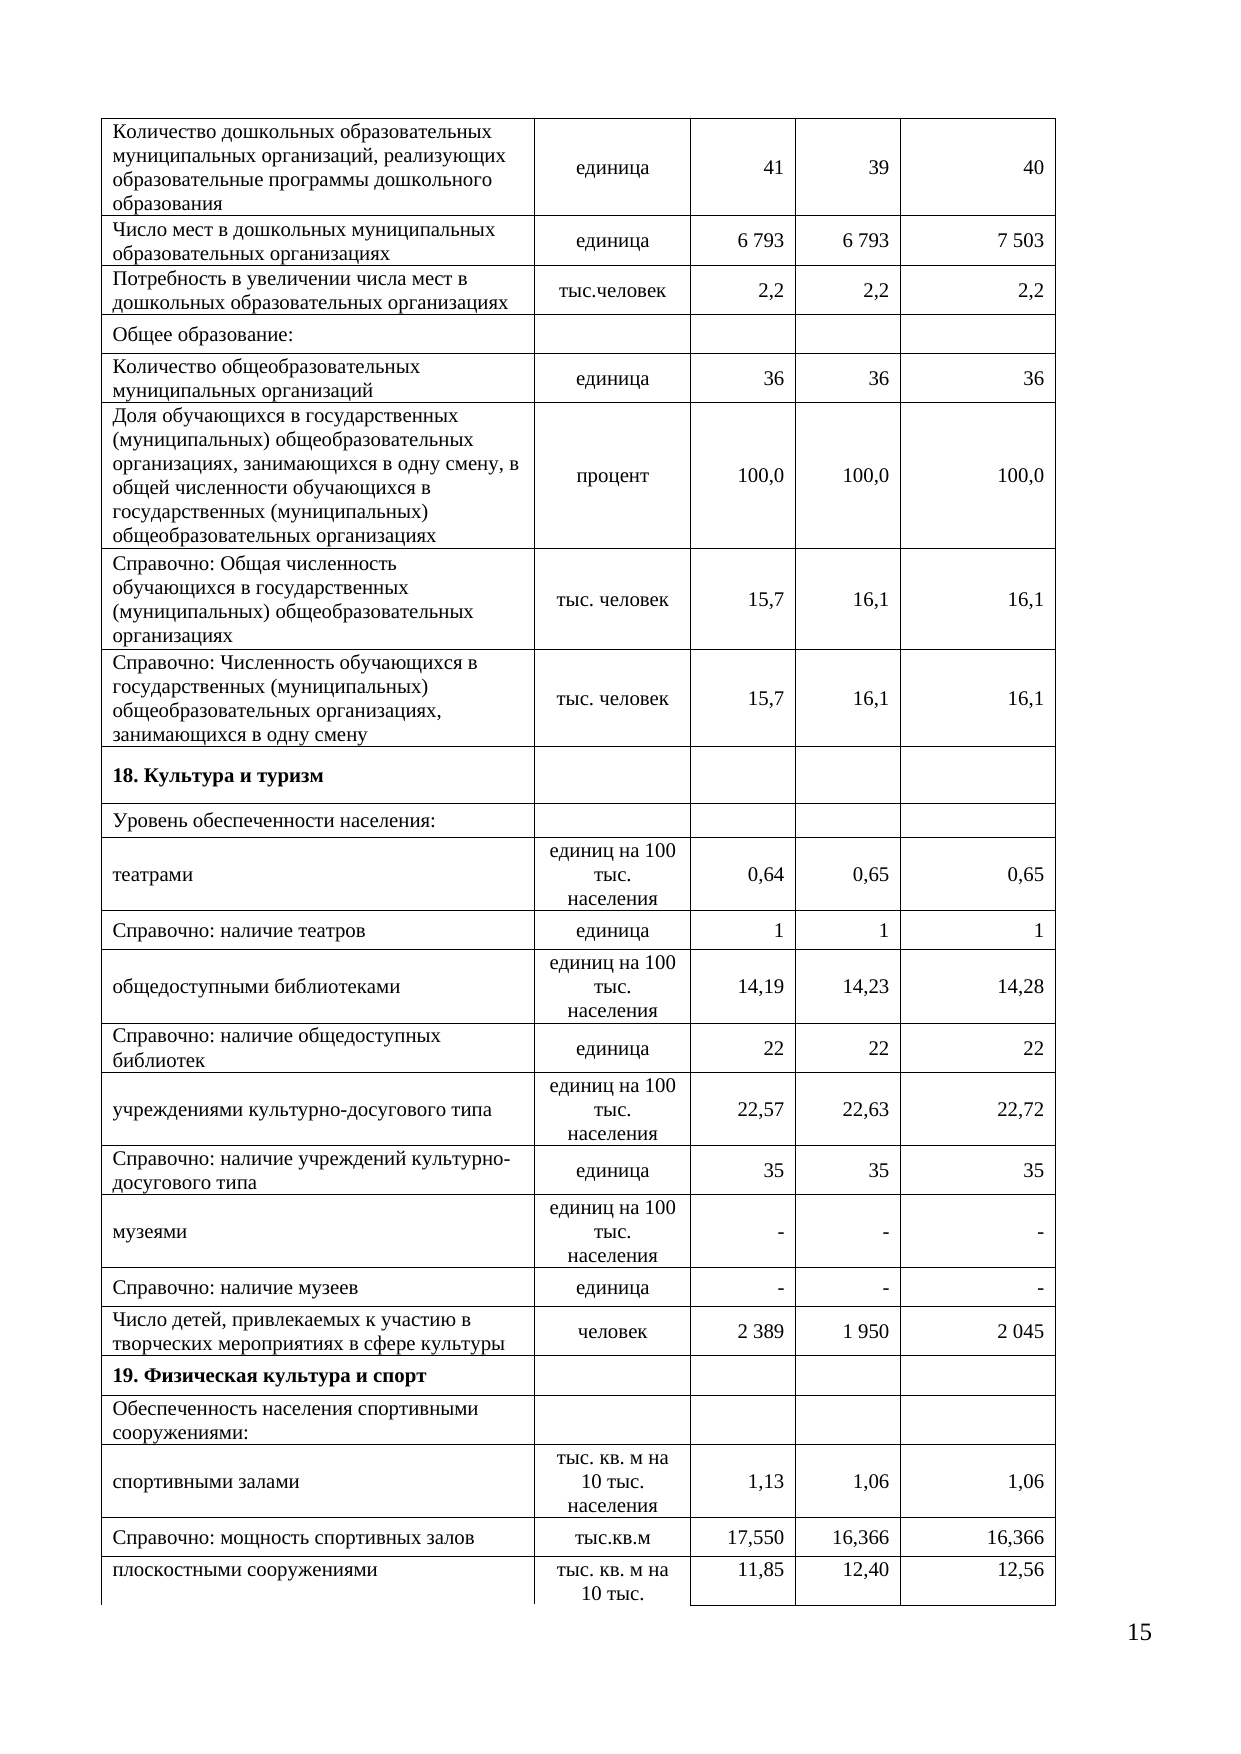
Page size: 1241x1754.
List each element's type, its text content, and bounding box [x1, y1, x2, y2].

table_cell единица [535, 354, 690, 402]
table_cell 36 [796, 354, 900, 402]
table_cell театрами [102, 838, 534, 910]
table_cell [535, 315, 690, 353]
table_cell Количество дошкольных образовательных муниципальных организаций, реализующих образовательные программы дошкольного образования [102, 119, 534, 215]
table_cell [796, 747, 900, 802]
table_cell 1,13 [691, 1445, 795, 1517]
table_cell 14,19 [691, 950, 795, 1022]
table_cell единиц на 100 тыс. населения [535, 838, 690, 910]
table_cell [535, 1557, 690, 1605]
table_cell 6 793 [691, 216, 795, 264]
table_cell 7 503 [901, 216, 1055, 264]
table_cell 35 [796, 1146, 900, 1194]
table_cell 16,1 [901, 650, 1055, 746]
table_cell 1 [796, 911, 900, 949]
table_cell единиц на 100 тыс. населения [535, 1073, 690, 1145]
table_cell [691, 315, 795, 353]
table_cell - [901, 1268, 1055, 1306]
table_cell 100,0 [796, 403, 900, 547]
table_cell 22,57 [691, 1073, 795, 1145]
table_cell 14,23 [796, 950, 900, 1022]
table_cell единица [535, 216, 690, 264]
table_cell 14,28 [901, 950, 1055, 1022]
table_cell 40 [901, 119, 1055, 215]
table_cell Справочно: наличие общедоступных библиотек [102, 1024, 534, 1072]
table_cell Общее образование: [102, 315, 534, 353]
table_cell 19. Физическая культура и спорт [102, 1356, 534, 1394]
table_cell Потребность в увеличении числа мест в дошкольных образовательных организациях [102, 266, 534, 314]
table_cell 18. Культура и туризм [102, 747, 534, 802]
table_cell 1,06 [901, 1445, 1055, 1517]
table_cell 16,1 [796, 549, 900, 649]
table_cell - [691, 1268, 795, 1306]
table_cell [691, 747, 795, 802]
table_cell 41 [691, 119, 795, 215]
table_cell 16,1 [796, 650, 900, 746]
table_cell - [796, 1268, 900, 1306]
table_cell [535, 1356, 690, 1394]
table_cell спортивными залами [102, 1445, 534, 1517]
table_cell Число мест в дошкольных муниципальных образовательных организациях [102, 216, 534, 264]
table_cell 6 793 [796, 216, 900, 264]
table_cell тыс. кв. м на 10 тыс. населения [535, 1445, 690, 1517]
table_cell [691, 1396, 795, 1444]
table_cell 15,7 [691, 650, 795, 746]
table_cell 22 [796, 1024, 900, 1072]
table_cell 22,72 [901, 1073, 1055, 1145]
table_cell 2,2 [901, 266, 1055, 314]
table_cell [535, 747, 690, 802]
table_cell 2,2 [691, 266, 795, 314]
table_cell [901, 804, 1055, 837]
table_cell 22 [901, 1024, 1055, 1072]
table_cell 16,1 [901, 549, 1055, 649]
table_cell 1 [691, 911, 795, 949]
table_cell 12,40 [796, 1557, 900, 1605]
table_cell 0,65 [796, 838, 900, 910]
table_cell [901, 1356, 1055, 1394]
table_cell человек [535, 1307, 690, 1355]
table_cell единица [535, 1268, 690, 1306]
table_cell единиц на 100 тыс. населения [535, 950, 690, 1022]
table_cell [535, 1396, 690, 1444]
table_cell 11,85 [691, 1557, 795, 1605]
table_cell Справочно: мощность спортивных залов [102, 1518, 534, 1556]
table_cell процент [535, 403, 690, 547]
table_cell Уровень обеспеченности населения: [102, 804, 534, 837]
table_cell 0,65 [901, 838, 1055, 910]
table_cell 2 389 [691, 1307, 795, 1355]
table_cell 0,64 [691, 838, 795, 910]
table_cell тыс.кв.м [535, 1518, 690, 1556]
table_cell 35 [691, 1146, 795, 1194]
table_cell 36 [901, 354, 1055, 402]
table_cell Справочно: наличие музеев [102, 1268, 534, 1306]
table_cell [796, 315, 900, 353]
table_cell учреждениями культурно-досугового типа [102, 1073, 534, 1145]
table_cell [535, 804, 690, 837]
table_cell единица [535, 911, 690, 949]
table_cell единиц на 100 тыс. населения [535, 1195, 690, 1267]
table_cell [901, 747, 1055, 802]
table_cell [901, 1396, 1055, 1444]
table_cell Число детей, привлекаемых к участию в творческих мероприятиях в сфере культуры [102, 1307, 534, 1355]
table_cell Справочно: Общая численность обучающихся в государственных (муниципальных) общеобразовательных организациях [102, 549, 534, 649]
table_cell 17,550 [691, 1518, 795, 1556]
table_cell - [901, 1195, 1055, 1267]
table_cell Справочно: наличие учреждений культурно-досугового типа [102, 1146, 534, 1194]
table_cell [691, 1356, 795, 1394]
table_cell общедоступными библиотеками [102, 950, 534, 1022]
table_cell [102, 1557, 535, 1605]
table_cell [796, 804, 900, 837]
table_cell тыс.человек [535, 266, 690, 314]
table_cell 1,06 [796, 1445, 900, 1517]
table_cell 16,366 [796, 1518, 900, 1556]
table_cell [691, 804, 795, 837]
table_cell тыс. человек [535, 650, 690, 746]
table_cell [796, 1396, 900, 1444]
table_cell - [796, 1195, 900, 1267]
table_cell 1 [901, 911, 1055, 949]
table_cell 12,56 [901, 1557, 1055, 1605]
table_cell Справочно: наличие театров [102, 911, 534, 949]
table_cell музеями [102, 1195, 534, 1267]
table_cell единица [535, 119, 690, 215]
table_cell Доля обучающихся в государственных (муниципальных) общеобразовательных организациях, занимающихся в одну смену, в общей численности обучающихся в государственных (муниципальных) общеобразовательных организациях [102, 403, 534, 547]
table_cell 35 [901, 1146, 1055, 1194]
table_cell единица [535, 1146, 690, 1194]
table_cell Справочно: Численность обучающихся в государственных (муниципальных) общеобразовательных организациях, занимающихся в одну смену [102, 650, 534, 746]
table_cell 2,2 [796, 266, 900, 314]
table_cell [796, 1356, 900, 1394]
table_cell единица [535, 1024, 690, 1072]
table_cell 22 [691, 1024, 795, 1072]
table_cell 1 950 [796, 1307, 900, 1355]
table_cell 39 [796, 119, 900, 215]
table_cell 2 045 [901, 1307, 1055, 1355]
table_cell 16,366 [901, 1518, 1055, 1556]
table_cell Количество общеобразовательных муниципальных организаций [102, 354, 534, 402]
table_cell 15,7 [691, 549, 795, 649]
table_cell 100,0 [691, 403, 795, 547]
table_cell 36 [691, 354, 795, 402]
table_cell 100,0 [901, 403, 1055, 547]
table_cell [901, 315, 1055, 353]
table_cell 22,63 [796, 1073, 900, 1145]
table_cell - [691, 1195, 795, 1267]
table_cell Обеспеченность населения спортивными сооружениями: [102, 1396, 534, 1444]
table_cell тыс. человек [535, 549, 690, 649]
